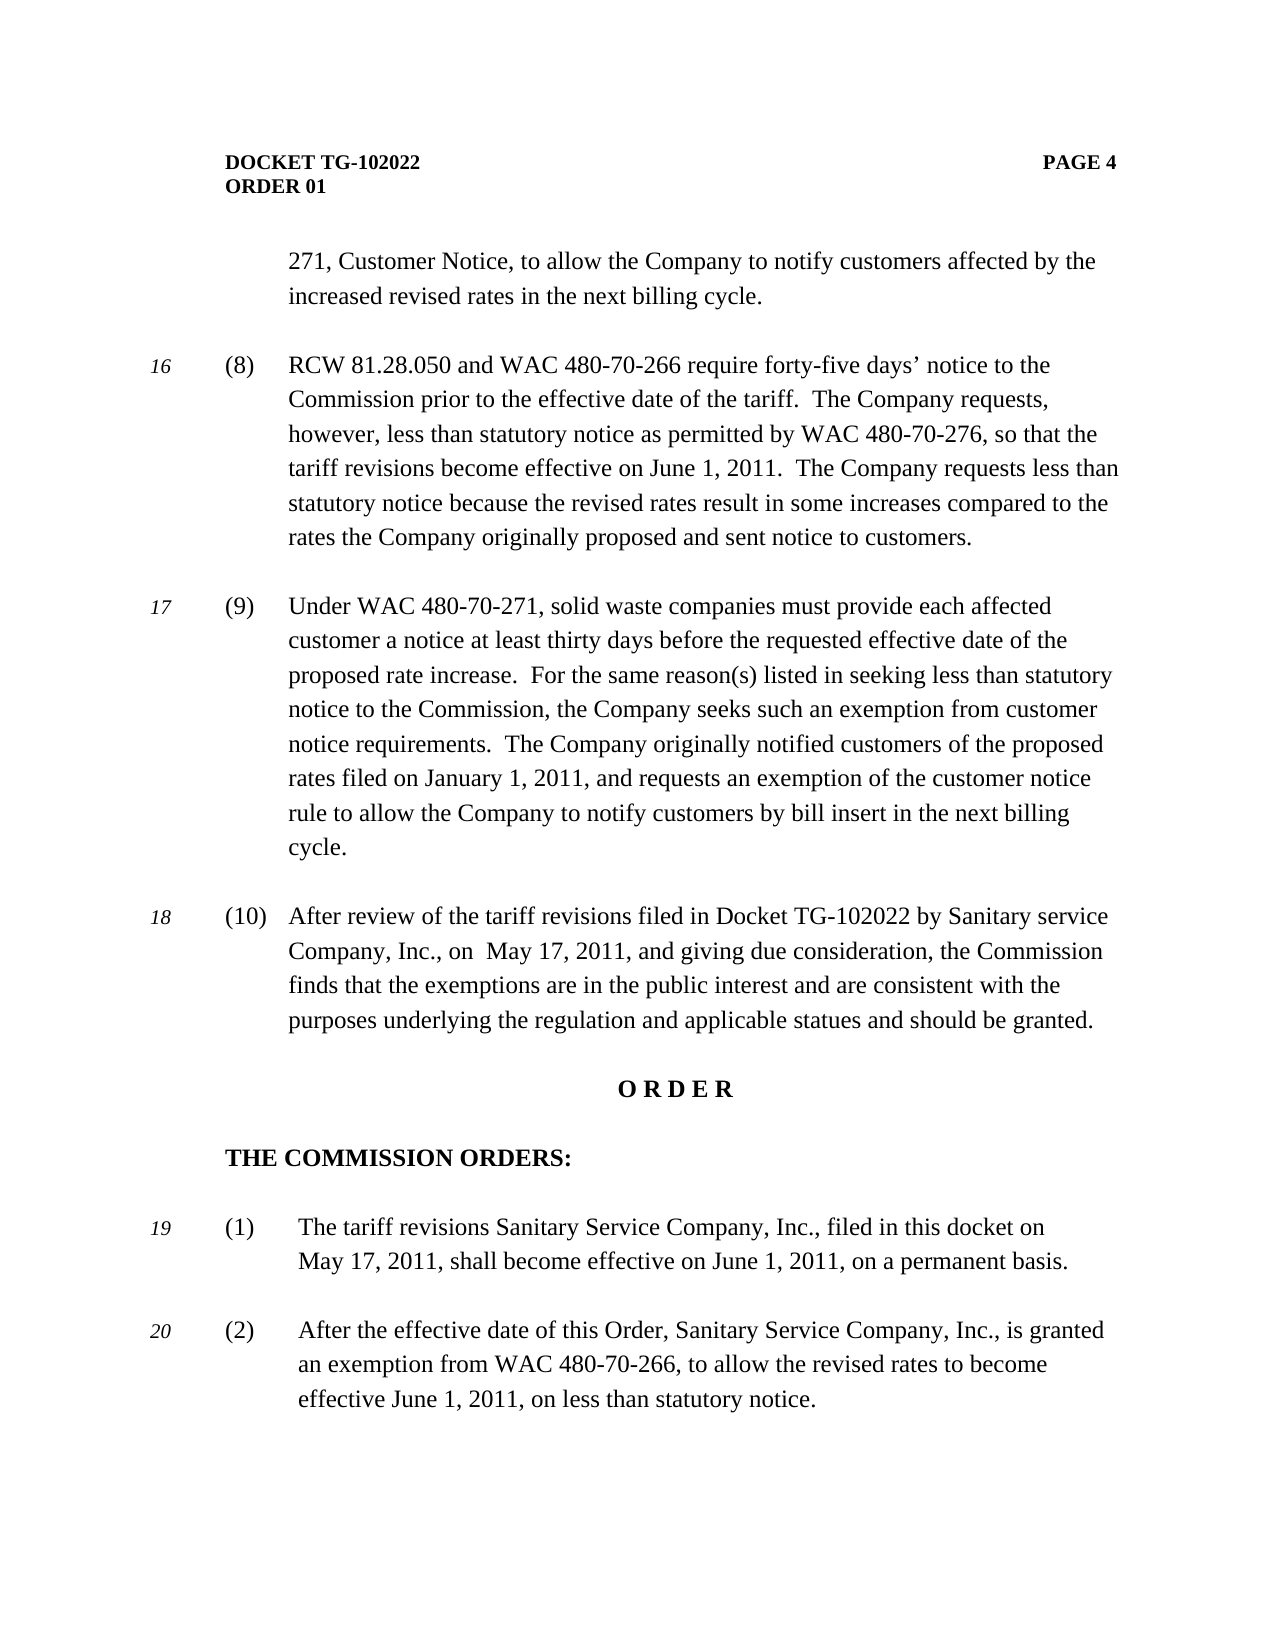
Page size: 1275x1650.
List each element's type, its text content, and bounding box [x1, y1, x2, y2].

list O R D E R [225, 1074, 1125, 1102]
text (8) RCW 81.28.050 and WAC 480-70-266 require forty-five days’ notice to the Commission prior to the effective date of the tariff. The Company requests, however, less than statutory notice as permitted by WAC 480-70-276, so that the tariff revisions become effective on June 1, 2011. The Company requests less than statutory notice because the revised rates result in some increases compared to the rates the Company originally proposed and sent notice to customers. [150, 350, 1125, 551]
text (10) After review of the tariff revisions filed in Docket TG-102022 by Sanitary service Company, Inc., on May 17, 2011, and giving due consideration, the Commission finds that the exemptions are in the public interest and are consistent with the purposes underlying the regulation and applicable statues and should be granted. [150, 901, 1125, 1033]
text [150, 246, 1125, 309]
text THE COMMISSION ORDERS: [150, 1143, 1125, 1171]
list (2) After the effective date of this Order, Sanitary Service Company, Inc., is granted an exemption from WAC 480-70-266, to allow the revised rates to become effective June 1, 2011, on less than statutory notice. [150, 1315, 1125, 1413]
list (1) The tariff revisions Sanitary Service Company, Inc., filed in this docket on May 17, 2011, shall become effective on June 1, 2011, on a permanent basis. [150, 1212, 1125, 1275]
text (9) Under WAC 480-70-271, solid waste companies must provide each affected customer a notice at least thirty days before the requested effective date of the proposed rate increase. For the same reason(s) listed in seeking less than statutory notice to the Commission, the Company seeks such an exemption from customer notice requirements. The Company originally notified customers of the proposed rates filed on January 1, 2011, and requests an exemption of the customer notice rule to allow the Company to notify customers by bill insert in the next billing cycle. [150, 591, 1125, 861]
